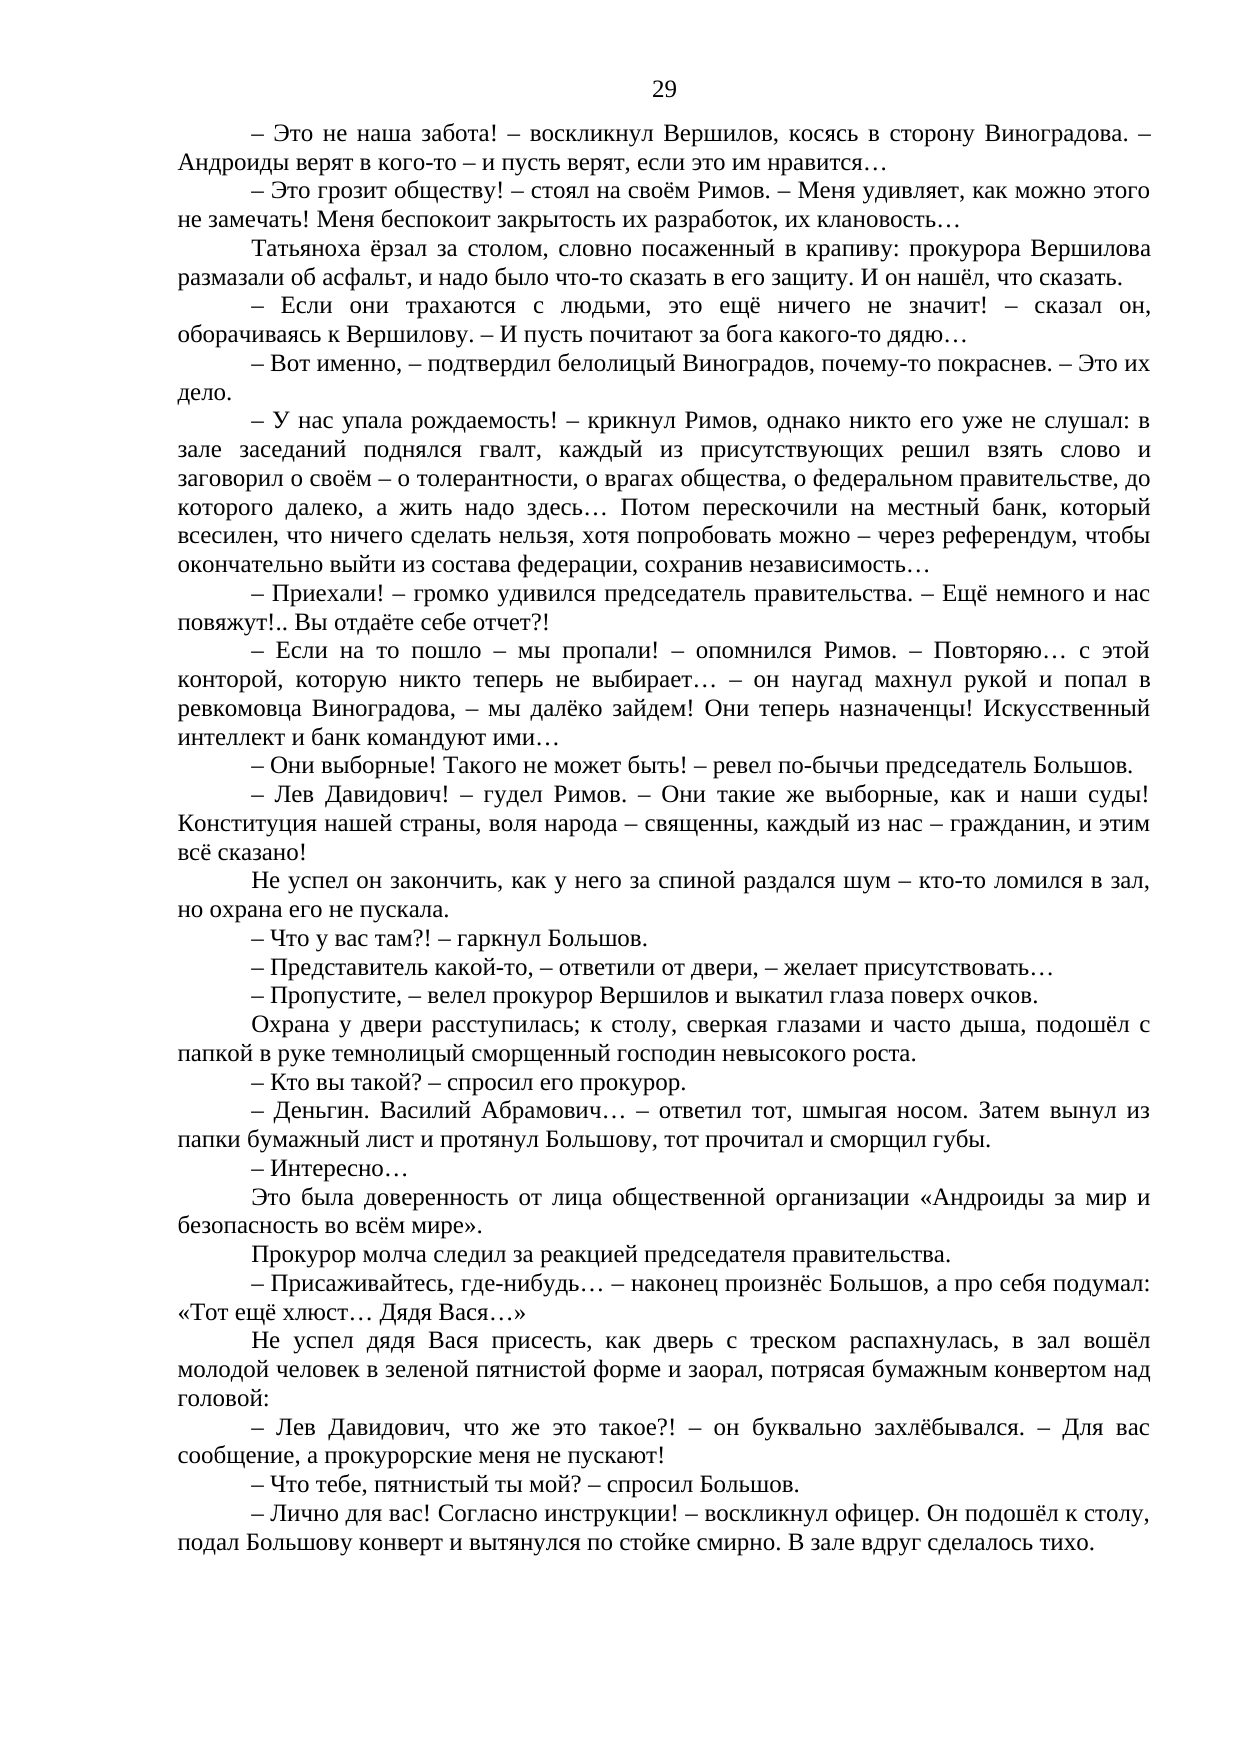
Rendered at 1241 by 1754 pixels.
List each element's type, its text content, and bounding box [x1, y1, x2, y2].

text – Лев Давидович, что же это такое?! – он буквально захлёбывался. – Для вас сообщение, а прокурорские меня не пускают! [177, 1412, 1152, 1469]
text – Они выборные! Такого не может быть! – ревел по-бычьи председатель Большов. [177, 751, 1152, 779]
text – Приехали! – громко удивился председатель правительства. – Ещё немного и нас повяжут!.. Вы отдаёте себе отчет?! [177, 578, 1152, 636]
text – Это не наша забота! – воскликнул Вершилов, косясь в сторону Виноградова. – Андроиды верят в кого-то – и пусть верят, если это им нравится… [177, 118, 1152, 176]
text Не успел дядя Вася присесть, как дверь с треском распахнулась, в зал вошёл молодой человек в зеленой пятнистой форме и заорал, потрясая бумажным конвертом над головой: [177, 1326, 1152, 1412]
text – У нас упала рождаемость! – крикнул Римов, однако никто его уже не слушал: в зале заседаний поднялся гвалт, каждый из присутствующих решил взять слово и заговорил о своём – о толерантности, о врагах общества, о федеральном правительстве, до которого далеко, а жить надо здесь… Потом перескочили на местный банк, который всесилен, что ничего сделать нельзя, хотя попробовать можно – через референдум, чтобы окончательно выйти из состава федерации, сохранив независимость… [177, 406, 1152, 578]
text – Пропустите, – велел прокурор Вершилов и выкатил глаза поверх очков. [177, 981, 1152, 1009]
text – Деньгин. Василий Абрамович… – ответил тот, шмыгая носом. Затем вынул из папки бумажный лист и протянул Большову, тот прочитал и сморщил губы. [177, 1096, 1152, 1153]
text – Присаживайтесь, где-нибудь… – наконец произнёс Большов, а про себя подумал: «Тот ещё хлюст… Дядя Вася…» [177, 1268, 1152, 1326]
text – Что у вас там?! – гаркнул Большов. [177, 923, 1152, 952]
text Не успел он закончить, как у него за спиной раздался шум – кто-то ломился в зал, но охрана его не пускала. [177, 866, 1152, 923]
text – Представитель какой-то, – ответили от двери, – желает присутствовать… [177, 952, 1152, 981]
text – Если они трахаются с людьми, это ещё ничего не значит! – сказал он, оборачиваясь к Вершилову. – И пусть почитают за бога какого-то дядю… [177, 291, 1152, 348]
text – Если на то пошло – мы пропали! – опомнился Римов. – Повторяю… с этой конторой, которую никто теперь не выбирает… – он наугад махнул рукой и попал в ревкомовца Виноградова, – мы далёко зайдем! Они теперь назначенцы! Искусственный интеллект и банк командуют ими… [177, 636, 1152, 751]
text – Кто вы такой? – спросил его прокурор. [177, 1067, 1152, 1096]
text – Лев Давидович! – гудел Римов. – Они такие же выборные, как и наши суды! Конституция нашей страны, воля народа – священны, каждый из нас – гражданин, и этим всё сказано! [177, 779, 1152, 866]
text – Вот именно, – подтвердил белолицый Виноградов, почему-то покраснев. – Это их дело. [177, 348, 1152, 406]
text Охрана у двери расступилась; к столу, сверкая глазами и часто дыша, подошёл с папкой в руке темнолицый сморщенный господин невысокого роста. [177, 1009, 1152, 1067]
text – Что тебе, пятнистый ты мой? – спросил Большов. [177, 1469, 1152, 1498]
text Татьяноха ёрзал за столом, словно посаженный в крапиву: прокурора Вершилова размазали об асфальт, и надо было что-то сказать в его защиту. И он нашёл, что сказать. [177, 233, 1152, 291]
text – Интересно… [177, 1153, 1152, 1182]
text – Лично для вас! Согласно инструкции! – воскликнул офицер. Он подошёл к столу, подал Большову конверт и вытянулся по стойке смирно. В зале вдруг сделалось тихо. [177, 1498, 1152, 1556]
text Это была доверенность от лица общественной организации «Андроиды за мир и безопасность во всём мире». [177, 1182, 1152, 1239]
text – Это грозит обществу! – стоял на своём Римов. – Меня удивляет, как можно этого не замечать! Меня беспокоит закрытость их разработок, их клановость… [177, 176, 1152, 233]
text Прокурор молча следил за реакцией председателя правительства. [177, 1239, 1152, 1268]
